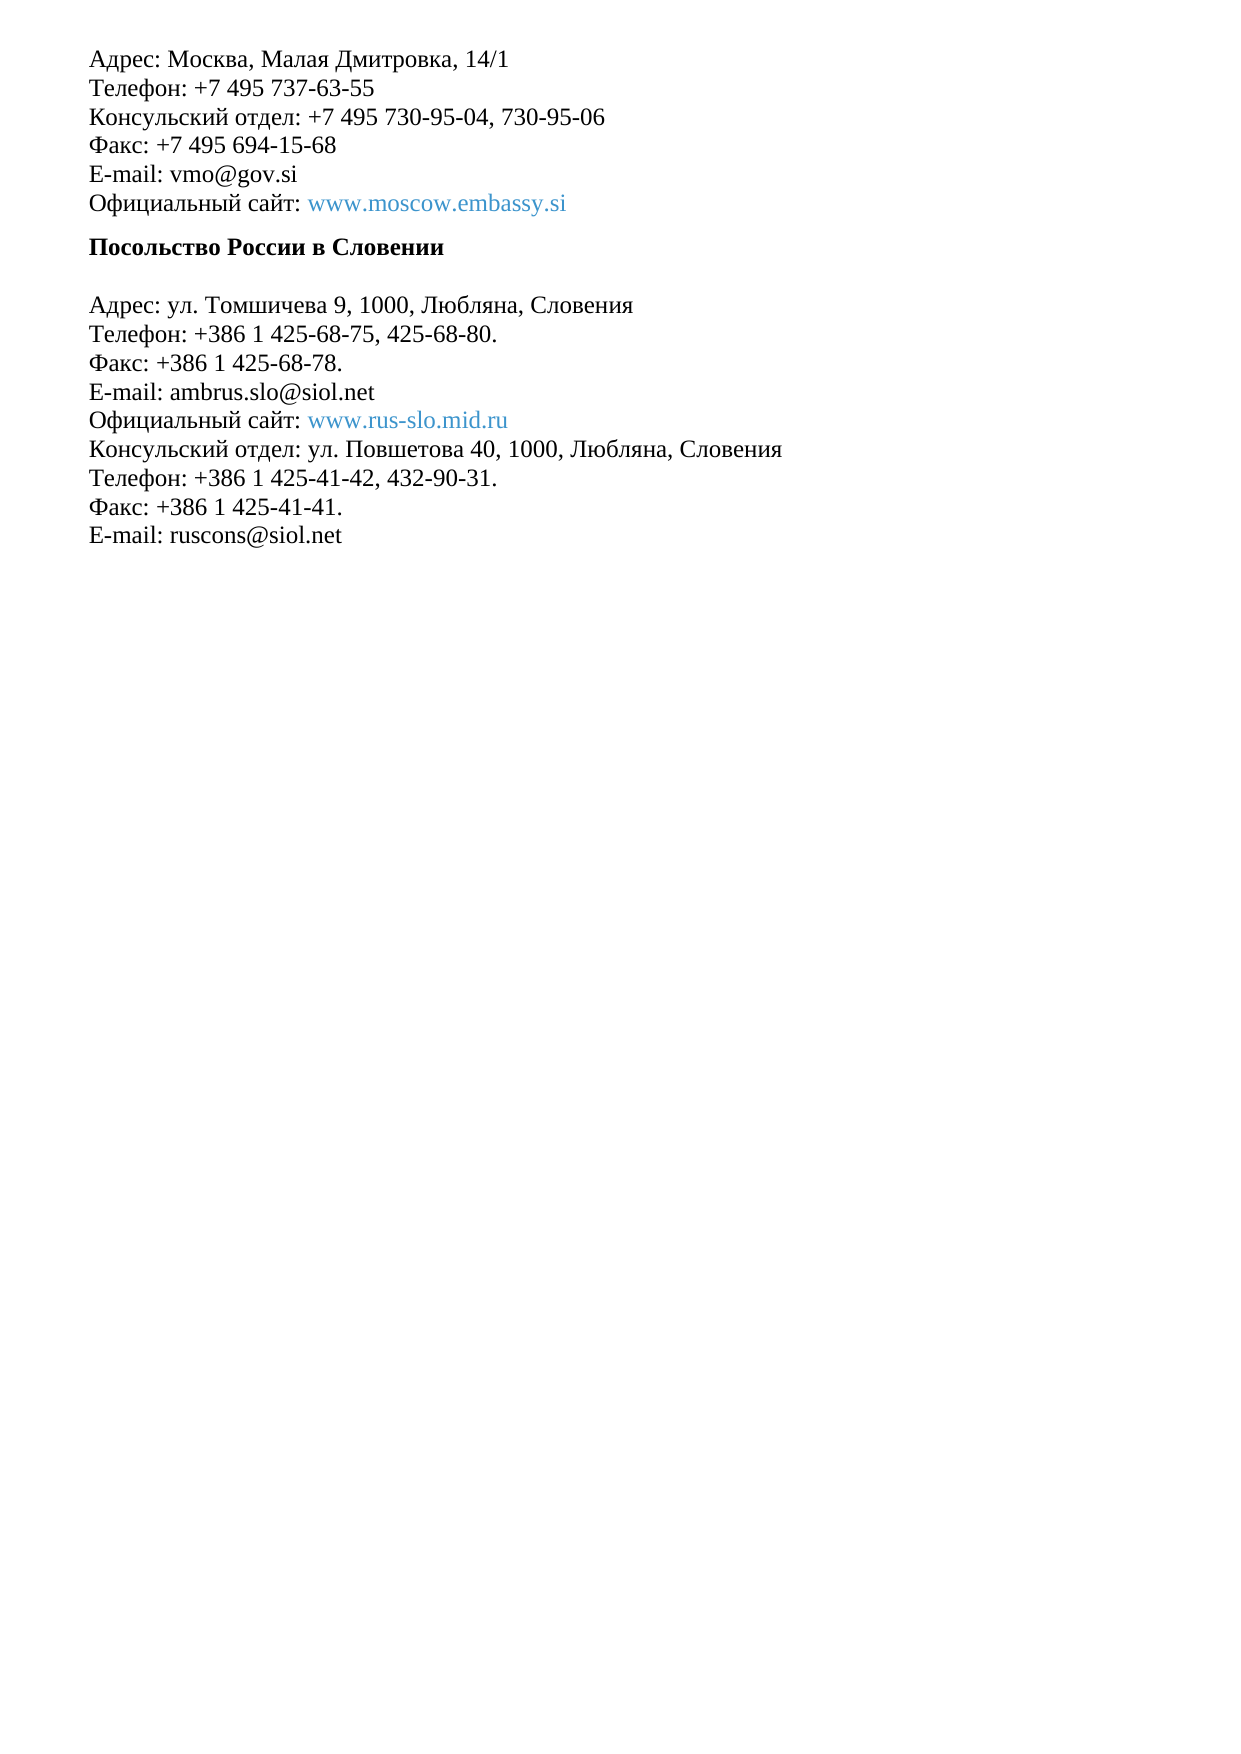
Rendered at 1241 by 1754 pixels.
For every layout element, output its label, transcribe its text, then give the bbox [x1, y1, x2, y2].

text Адрес: Москва, Малая Дмитровка, 14/1 Телефон: +7 495 737-63-55 Консульский отдел: +7 495 730-95-04, 730-95-06 Факс: +7 495 694-15-68 E-mail: vmo@gov.si Официальный сайт: www.moscow.embassy.si [88, 44, 1181, 217]
subtitle Посольство России в Словении [88, 232, 1181, 261]
text Адрес: ул. Томшичева 9, 1000, Любляна, Словения Телефон: +386 1 425-68-75, 425-68-80. Факс: +386 1 425-68-78. E-mail: ambrus.slo@siol.net Официальный сайт: www.rus-slo.mid.ru Консульский отдел: ул. Повшетова 40, 1000, Любляна, Словения Телефон: +386 1 425-41-42, 432-90-31. Факс: +386 1 425-41-41. E-mail: ruscons@siol.net [88, 290, 1181, 549]
